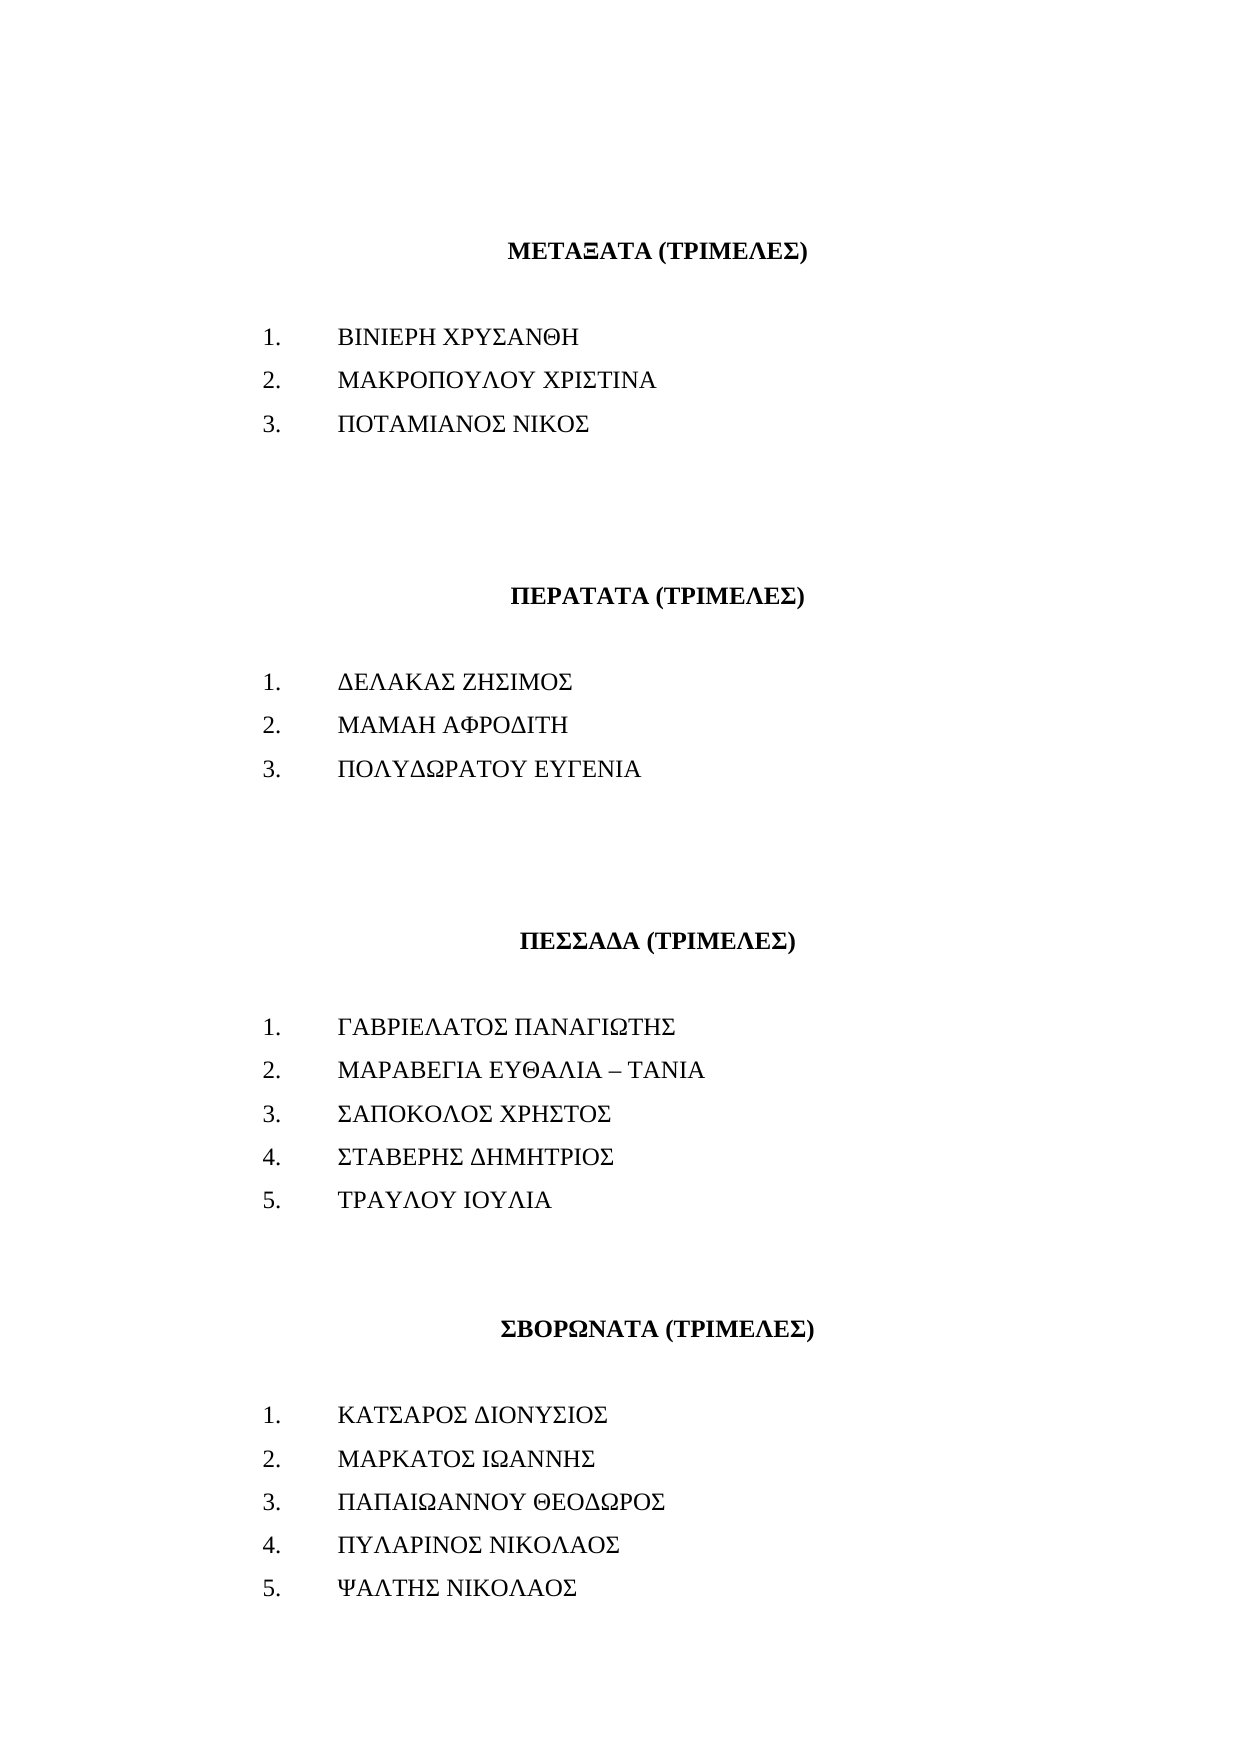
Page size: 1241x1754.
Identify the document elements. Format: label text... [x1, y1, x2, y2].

list ΣΑΠΟΚΟΛΟΣ ΧΡΗΣΤΟΣ [187, 1099, 1053, 1127]
list ΠΟΛΥΔΩΡΑΤΟΥ ΕΥΓΕΝΙΑ [187, 754, 1053, 782]
list ΜΑΚΡΟΠΟΥΛΟΥ ΧΡΙΣΤΙΝΑ [187, 366, 1053, 394]
list ΔΕΛΑΚΑΣ ΖΗΣΙΜΟΣ [187, 667, 1053, 696]
list ΚΑΤΣΑΡΟΣ ΔΙΟΝΥΣΙΟΣ [187, 1401, 1053, 1429]
list ΒΙΝΙΕΡΗ ΧΡΥΣΑΝΘΗ [187, 322, 1053, 351]
list ΜΑΡΚΑΤΟΣ ΙΩΑΝΝΗΣ [187, 1444, 1053, 1472]
list ΠΑΠΑΙΩΑΝΝΟΥ ΘΕΟΔΩΡΟΣ [187, 1487, 1053, 1516]
list ΠΥΛΑΡΙΝΟΣ ΝΙΚΟΛΑΟΣ [187, 1530, 1053, 1559]
text ΠΕΡΑΤΑΤΑ (ΤΡΙΜΕΛΕΣ) [187, 581, 1053, 610]
list ΜΑΡΑΒΕΓΙΑ ΕΥΘΑΛΙΑ – ΤΑΝΙΑ [187, 1056, 1053, 1084]
text ΣΒΟΡΩΝΑΤΑ (ΤΡΙΜΕΛΕΣ) [187, 1314, 1053, 1343]
list ΤΡΑΥΛΟΥ ΙΟΥΛΙΑ [187, 1185, 1053, 1214]
text ΜΕΤΑΞΑΤΑ (ΤΡΙΜΕΛΕΣ) [187, 236, 1053, 265]
list ΨΑΛΤΗΣ ΝΙΚΟΛΑΟΣ [187, 1573, 1053, 1602]
list ΓΑΒΡΙΕΛΑΤΟΣ ΠΑΝΑΓΙΩΤΗΣ [187, 1012, 1053, 1041]
list ΠΟΤΑΜΙΑΝΟΣ ΝΙΚΟΣ [187, 409, 1053, 437]
list ΜΑΜΑΗ ΑΦΡΟΔΙΤΗ [187, 711, 1053, 739]
text ΠΕΣΣΑΔΑ (ΤΡΙΜΕΛΕΣ) [187, 926, 1053, 955]
list ΣΤΑΒΕΡΗΣ ΔΗΜΗΤΡΙΟΣ [187, 1142, 1053, 1171]
